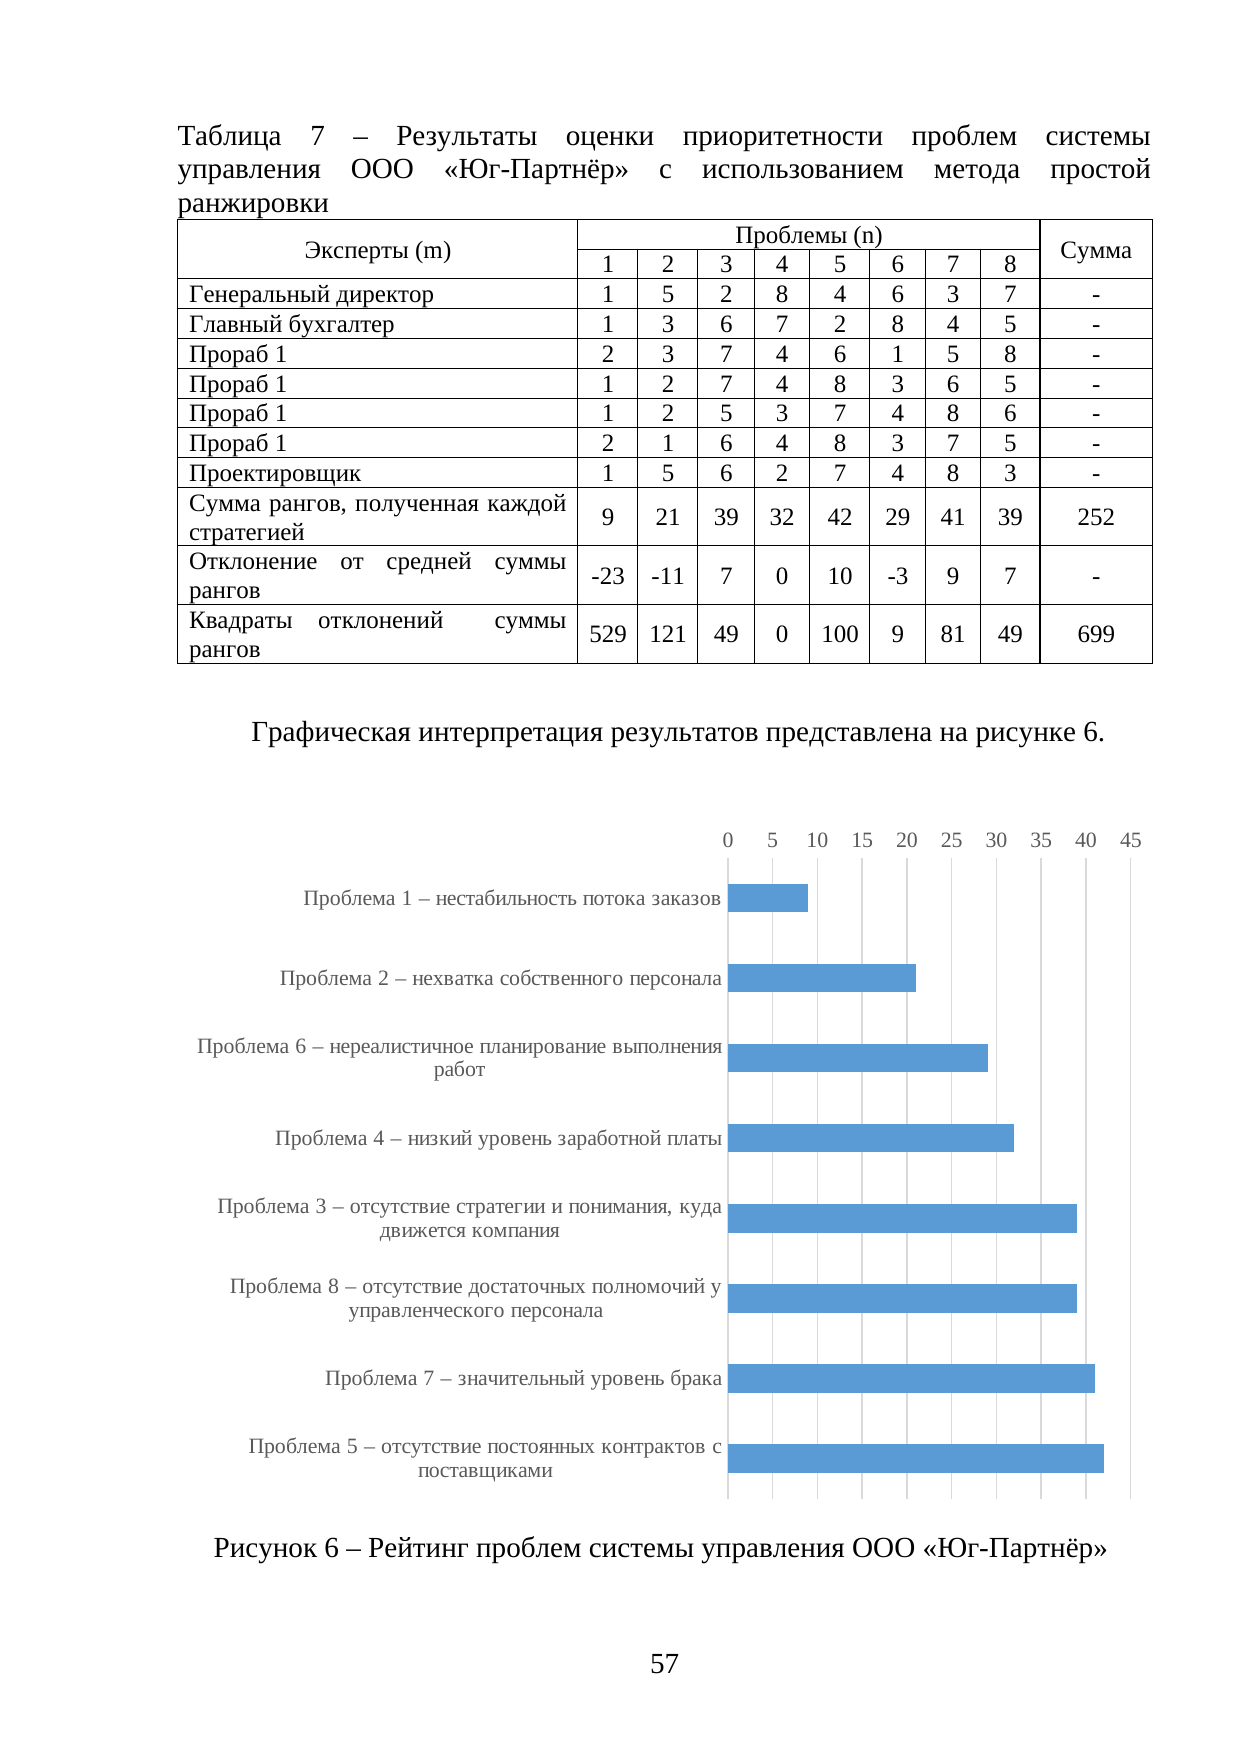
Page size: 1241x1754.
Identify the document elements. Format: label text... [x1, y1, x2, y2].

table_cell - [1041, 369, 1152, 397]
table_cell 1 [578, 399, 637, 427]
text Рисунок 6 – Рейтинг проблем системы управления ООО «Юг-Партнёр» [177, 1530, 1152, 1597]
table_cell 6 [810, 339, 869, 368]
table_cell -11 [638, 546, 697, 604]
table_cell 10 [810, 546, 869, 604]
table_cell 41 [926, 488, 980, 545]
table_cell 32 [755, 488, 809, 545]
table_cell 3 [698, 250, 754, 278]
table_cell 6 [926, 369, 980, 397]
table_cell 6 [698, 428, 754, 457]
table_cell 7 [698, 369, 754, 397]
table_cell Генеральный директор [178, 279, 577, 308]
table_cell 7 [810, 458, 869, 487]
table_cell 8 [870, 309, 925, 338]
table_cell 5 [638, 458, 697, 487]
table_cell 7 [981, 279, 1039, 308]
table_cell 6 [698, 309, 754, 338]
table_cell 2 [578, 339, 637, 368]
table_cell 4 [755, 428, 809, 457]
table_cell 9 [926, 546, 980, 604]
table_cell 6 [870, 279, 925, 308]
table_cell 7 [810, 399, 869, 427]
table_cell 5 [981, 309, 1039, 338]
table_cell 8 [981, 250, 1039, 278]
table_cell -3 [870, 546, 925, 604]
table_cell 252 [1041, 488, 1152, 545]
table_cell Сумма рангов, полученная каждой стратегией [178, 488, 577, 545]
table_cell Прораб 1 [178, 339, 577, 368]
table_header Эксперты (m) [178, 220, 577, 278]
table_cell 3 [870, 428, 925, 457]
table_cell 2 [638, 250, 697, 278]
table_cell 4 [755, 250, 809, 278]
table_cell 8 [981, 339, 1039, 368]
table_cell 2 [755, 458, 809, 487]
table_cell 8 [926, 399, 980, 427]
table_cell Отклонение от средней суммы рангов [178, 546, 577, 604]
table_cell Главный бухгалтер [178, 309, 577, 338]
text Таблица 7 – Результаты оценки приоритетности проблем системы управления ООО «Юг-Партнёр» с использованием метода простой ранжировки [177, 118, 1152, 219]
table_cell 3 [638, 339, 697, 368]
table_cell 5 [926, 339, 980, 368]
table_cell - [1041, 458, 1152, 487]
table_cell 0 [755, 546, 809, 604]
table_cell 6 [870, 250, 925, 278]
table_cell 39 [981, 488, 1039, 545]
table_cell 8 [755, 279, 809, 308]
table_cell - [1041, 428, 1152, 457]
table_cell 1 [578, 250, 637, 278]
table_cell 3 [926, 279, 980, 308]
table_header Проблемы (n) [578, 220, 1039, 248]
table_cell 21 [638, 488, 697, 545]
table_cell - [1041, 399, 1152, 427]
table_cell 1 [578, 279, 637, 308]
table_cell 4 [755, 369, 809, 397]
table_cell 3 [755, 399, 809, 427]
table_cell 5 [981, 428, 1039, 457]
table_cell 2 [810, 309, 869, 338]
table_cell 2 [638, 399, 697, 427]
table_cell 1 [638, 428, 697, 457]
table_cell - [1041, 339, 1152, 368]
table_cell 121 [638, 605, 697, 662]
table_cell 49 [698, 605, 754, 662]
table_cell 4 [926, 309, 980, 338]
table_cell - [1041, 309, 1152, 338]
table_cell 4 [870, 399, 925, 427]
table_cell Проектировщик [178, 458, 577, 487]
table_cell 4 [755, 339, 809, 368]
table_cell Прораб 1 [178, 399, 577, 427]
table_header Сумма [1041, 220, 1152, 278]
table_cell 7 [698, 546, 754, 604]
table_cell 2 [578, 428, 637, 457]
table_cell 7 [926, 250, 980, 278]
table_cell 5 [810, 250, 869, 278]
table_cell Прораб 1 [178, 428, 577, 457]
table_cell 1 [578, 369, 637, 397]
table_cell 1 [870, 339, 925, 368]
table_cell Квадраты отклонений суммы рангов [178, 605, 577, 662]
table_cell 100 [810, 605, 869, 662]
table_cell 6 [698, 458, 754, 487]
table_cell 42 [810, 488, 869, 545]
table_cell Прораб 1 [178, 369, 577, 397]
table_cell -23 [578, 546, 637, 604]
table_cell 3 [981, 458, 1039, 487]
table_cell 7 [698, 339, 754, 368]
table_cell 3 [870, 369, 925, 397]
table_cell 529 [578, 605, 637, 662]
table_cell 6 [981, 399, 1039, 427]
table_cell 2 [638, 369, 697, 397]
table_cell 7 [981, 546, 1039, 604]
table_cell - [1041, 279, 1152, 308]
table_cell 81 [926, 605, 980, 662]
table_cell 9 [870, 605, 925, 662]
table_cell 1 [578, 309, 637, 338]
table_cell 8 [810, 369, 869, 397]
table_cell 4 [810, 279, 869, 308]
table_cell 8 [926, 458, 980, 487]
table_cell 7 [926, 428, 980, 457]
table_cell 1 [578, 458, 637, 487]
text Графическая интерпретация результатов представлена на рисунке 6. [177, 714, 1152, 747]
table_cell 5 [698, 399, 754, 427]
table_cell 39 [698, 488, 754, 545]
table_cell 7 [755, 309, 809, 338]
table_cell 29 [870, 488, 925, 545]
table_cell 5 [981, 369, 1039, 397]
table_cell 8 [810, 428, 869, 457]
table_cell 0 [755, 605, 809, 662]
table_cell 4 [870, 458, 925, 487]
table_cell 5 [638, 279, 697, 308]
table_cell 699 [1041, 605, 1152, 662]
table_cell 9 [578, 488, 637, 545]
table_cell 49 [981, 605, 1039, 662]
table_cell 2 [698, 279, 754, 308]
table_cell 3 [638, 309, 697, 338]
table_cell - [1041, 546, 1152, 604]
